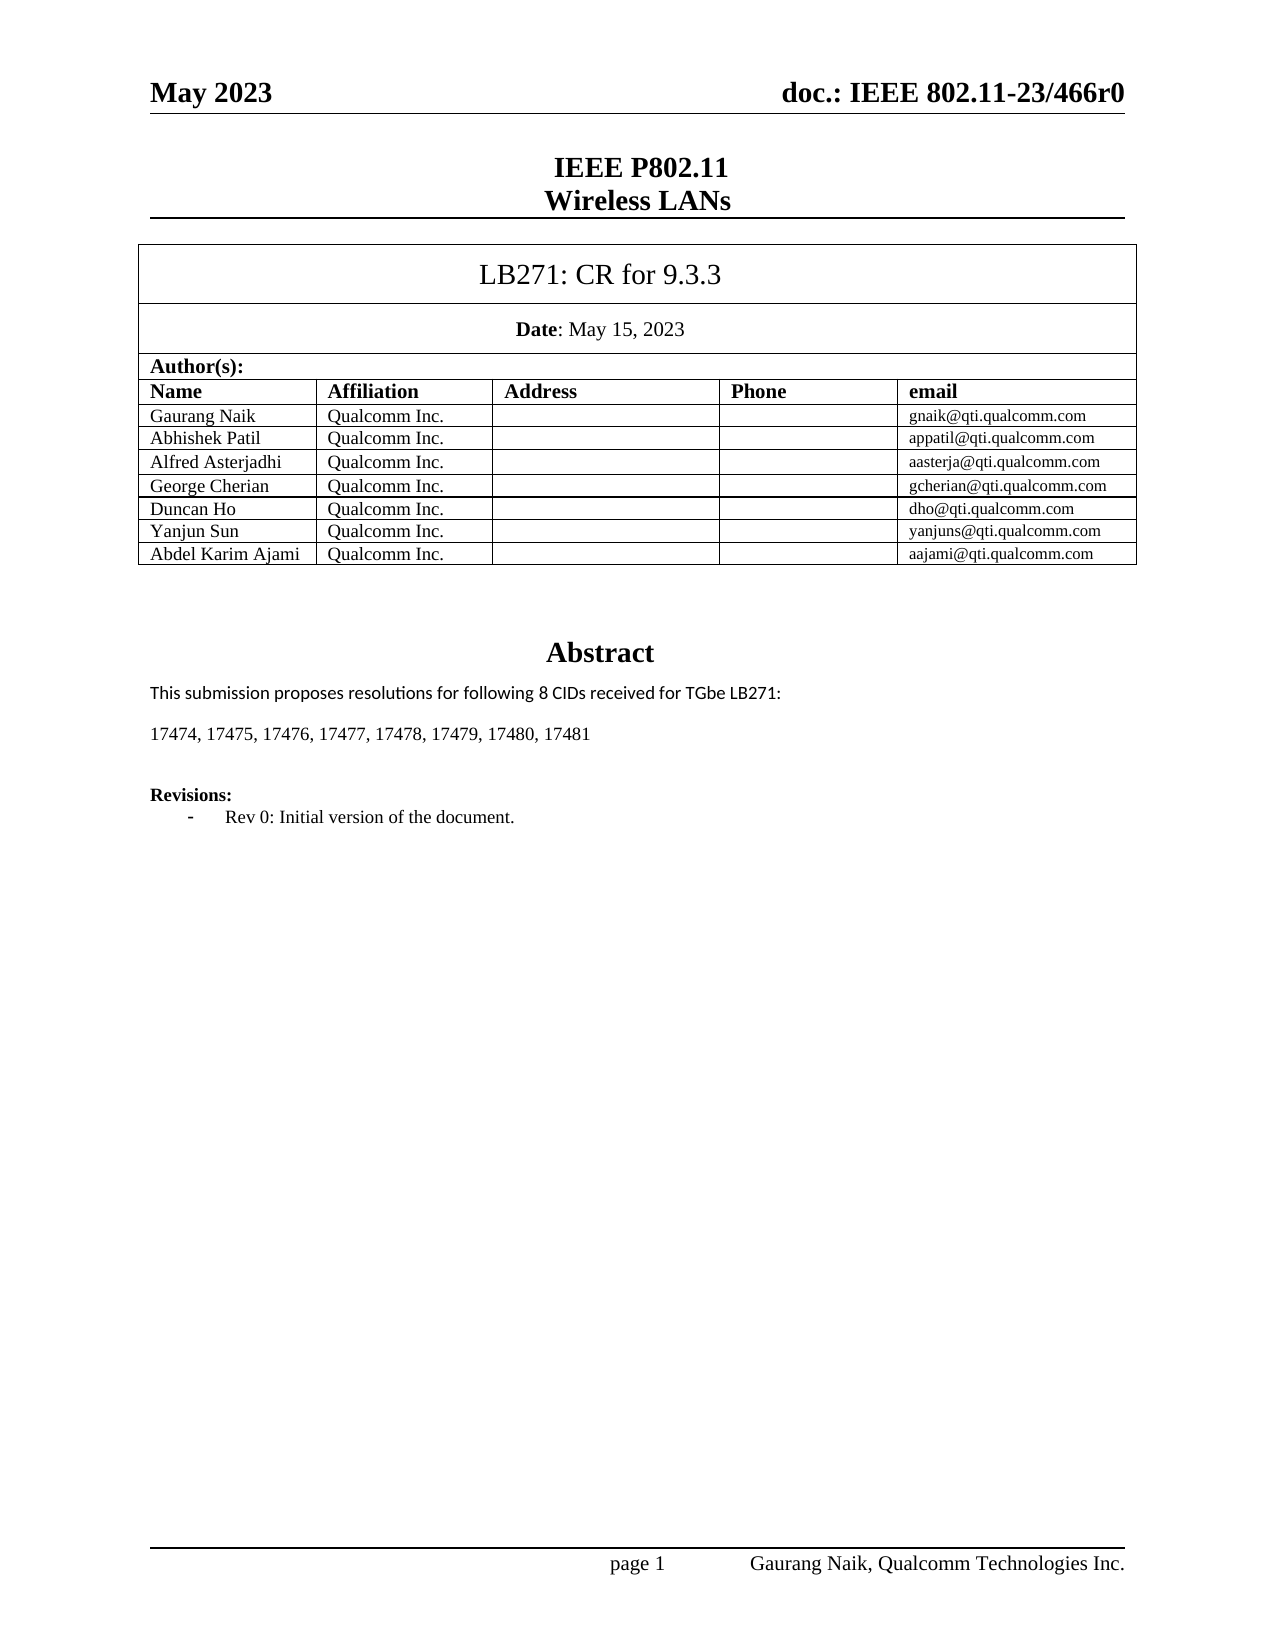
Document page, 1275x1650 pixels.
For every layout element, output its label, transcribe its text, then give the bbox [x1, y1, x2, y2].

text Revisions: [150, 784, 1125, 806]
text 17474, 17475, 17476, 17477, 17478, 17479, 17480, 17481 [150, 723, 1125, 744]
table_cell dho@qti.qualcomm.com [898, 498, 1136, 519]
table_cell [493, 450, 719, 474]
table_cell [720, 543, 897, 564]
table_cell [493, 405, 719, 426]
table_cell Abhishek Patil [139, 427, 316, 449]
table_cell Qualcomm Inc. [317, 475, 492, 496]
table_cell gnaik@qti.qualcomm.com [898, 405, 1136, 426]
table_cell [720, 450, 897, 474]
table_cell Affiliation [317, 380, 492, 403]
table_cell Name [139, 380, 316, 403]
table_cell appatil@qti.qualcomm.com [898, 427, 1136, 449]
table_cell gcherian@qti.qualcomm.com [898, 475, 1136, 496]
text IEEE P802.11 Wireless LANs [150, 150, 1125, 217]
table_cell [720, 498, 897, 519]
table_cell [493, 427, 719, 449]
table_cell Qualcomm Inc. [317, 405, 492, 426]
table_cell aasterja@qti.qualcomm.com [898, 450, 1136, 474]
table_cell Duncan Ho [139, 498, 316, 519]
table_cell [720, 475, 897, 496]
list Rev 0: Initial version of the document. [187, 806, 1125, 827]
text This submission proposes resolutions for following 8 CIDs received for TGbe LB271: [150, 681, 1125, 704]
table_cell Author(s): [139, 354, 1136, 378]
table_header LB271: CR for 9.3.3 [139, 245, 1136, 303]
table_cell Qualcomm Inc. [317, 427, 492, 449]
table_cell Qualcomm Inc. [317, 543, 492, 564]
table_cell Date: May 15, 2023 [139, 304, 1136, 353]
table_cell Abdel Karim Ajami [139, 543, 316, 564]
table_cell [493, 498, 719, 519]
table_cell Phone [720, 380, 897, 403]
table_cell [720, 405, 897, 426]
table_cell Address [493, 380, 719, 403]
table_cell yanjuns@qti.qualcomm.com [898, 520, 1136, 542]
table_cell [720, 427, 897, 449]
table_cell Gaurang Naik [139, 405, 316, 426]
table_cell aajami@qti.qualcomm.com [898, 543, 1136, 564]
table_cell Alfred Asterjadhi [139, 450, 316, 474]
table_cell Yanjun Sun [139, 520, 316, 542]
table_cell George Cherian [139, 475, 316, 496]
table_cell [493, 520, 719, 542]
text Abstract [150, 635, 1125, 669]
table_cell Qualcomm Inc. [317, 520, 492, 542]
table_cell Qualcomm Inc. [317, 498, 492, 519]
table_cell email [898, 380, 1136, 403]
table_cell Qualcomm Inc. [317, 450, 492, 474]
table_cell [493, 475, 719, 496]
table_cell [720, 520, 897, 542]
table_cell [493, 543, 719, 564]
